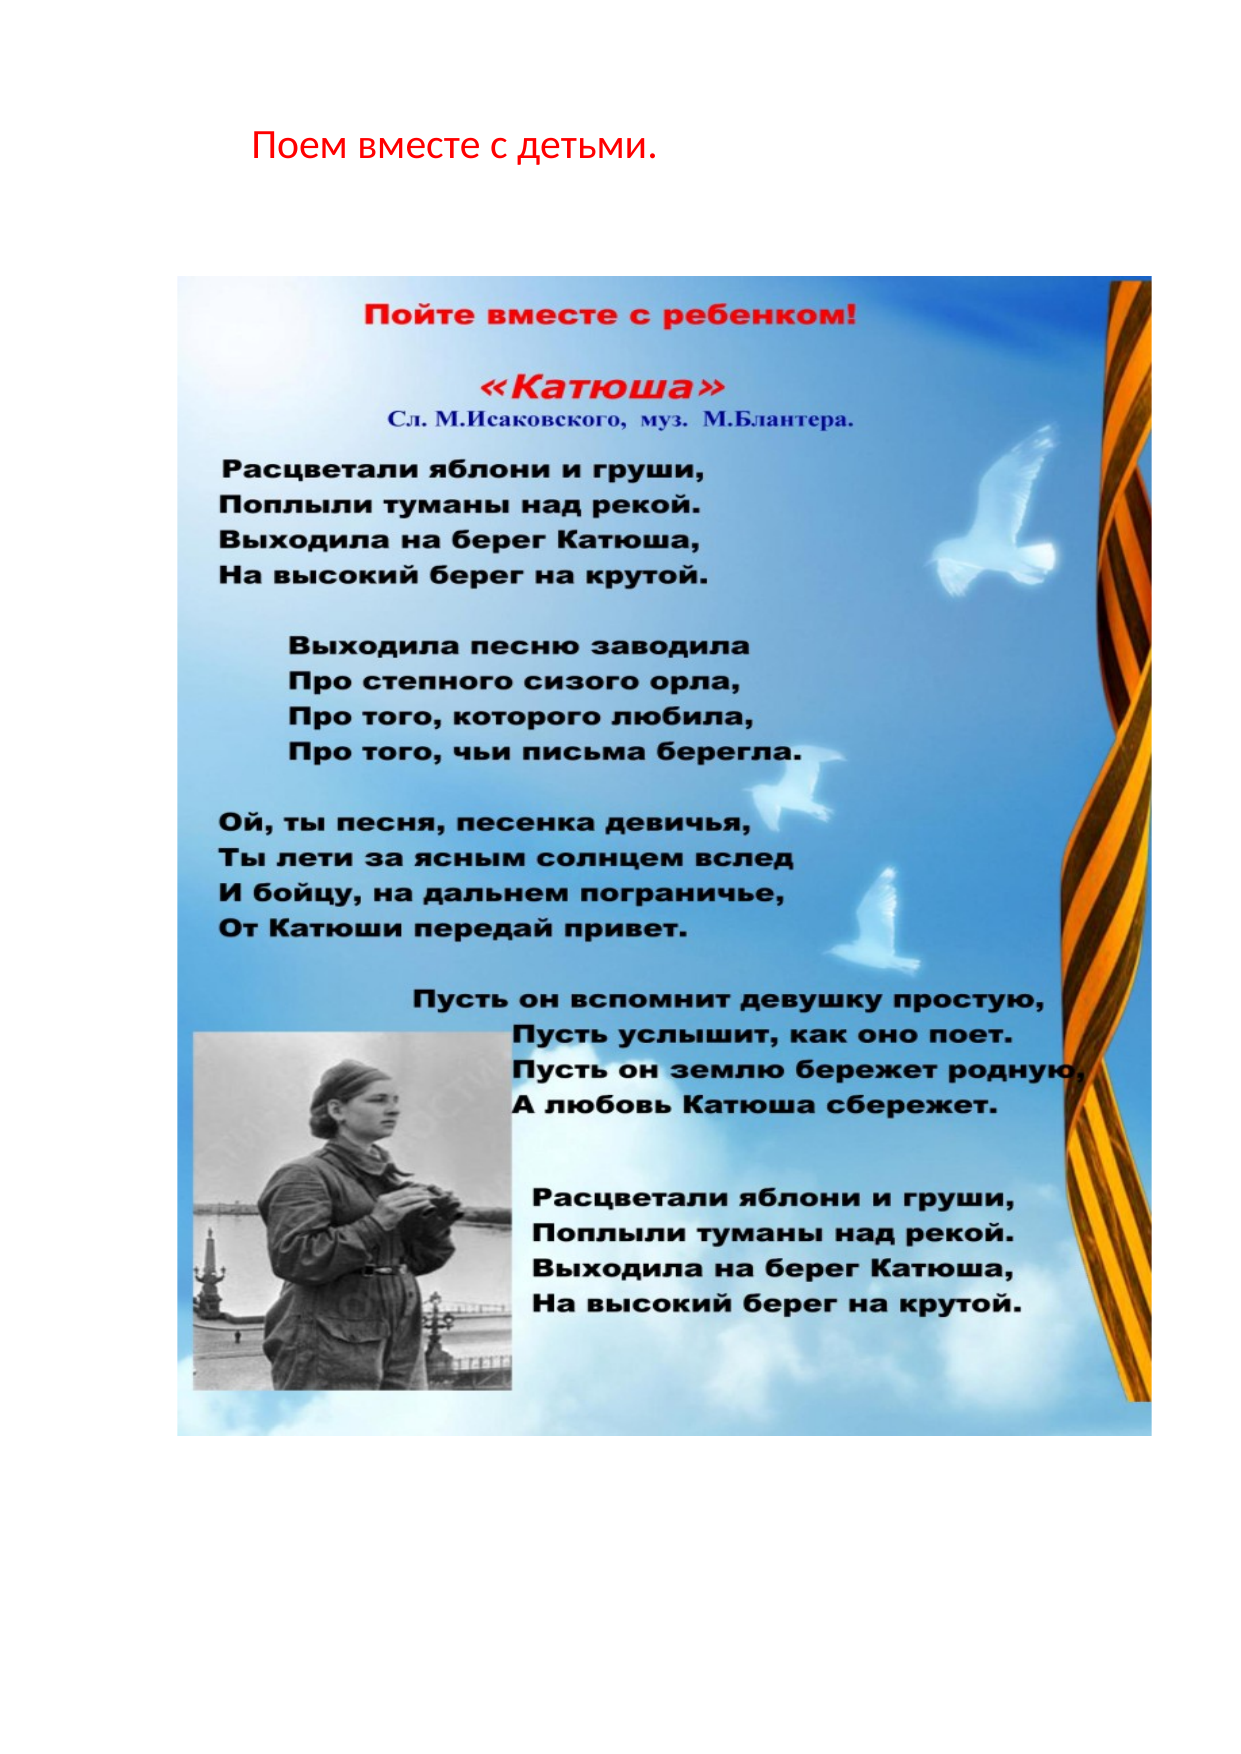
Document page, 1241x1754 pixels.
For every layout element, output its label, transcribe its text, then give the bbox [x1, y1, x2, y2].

picture [177, 276, 1152, 1436]
text Поем вместе с детьми. [177, 118, 1152, 169]
